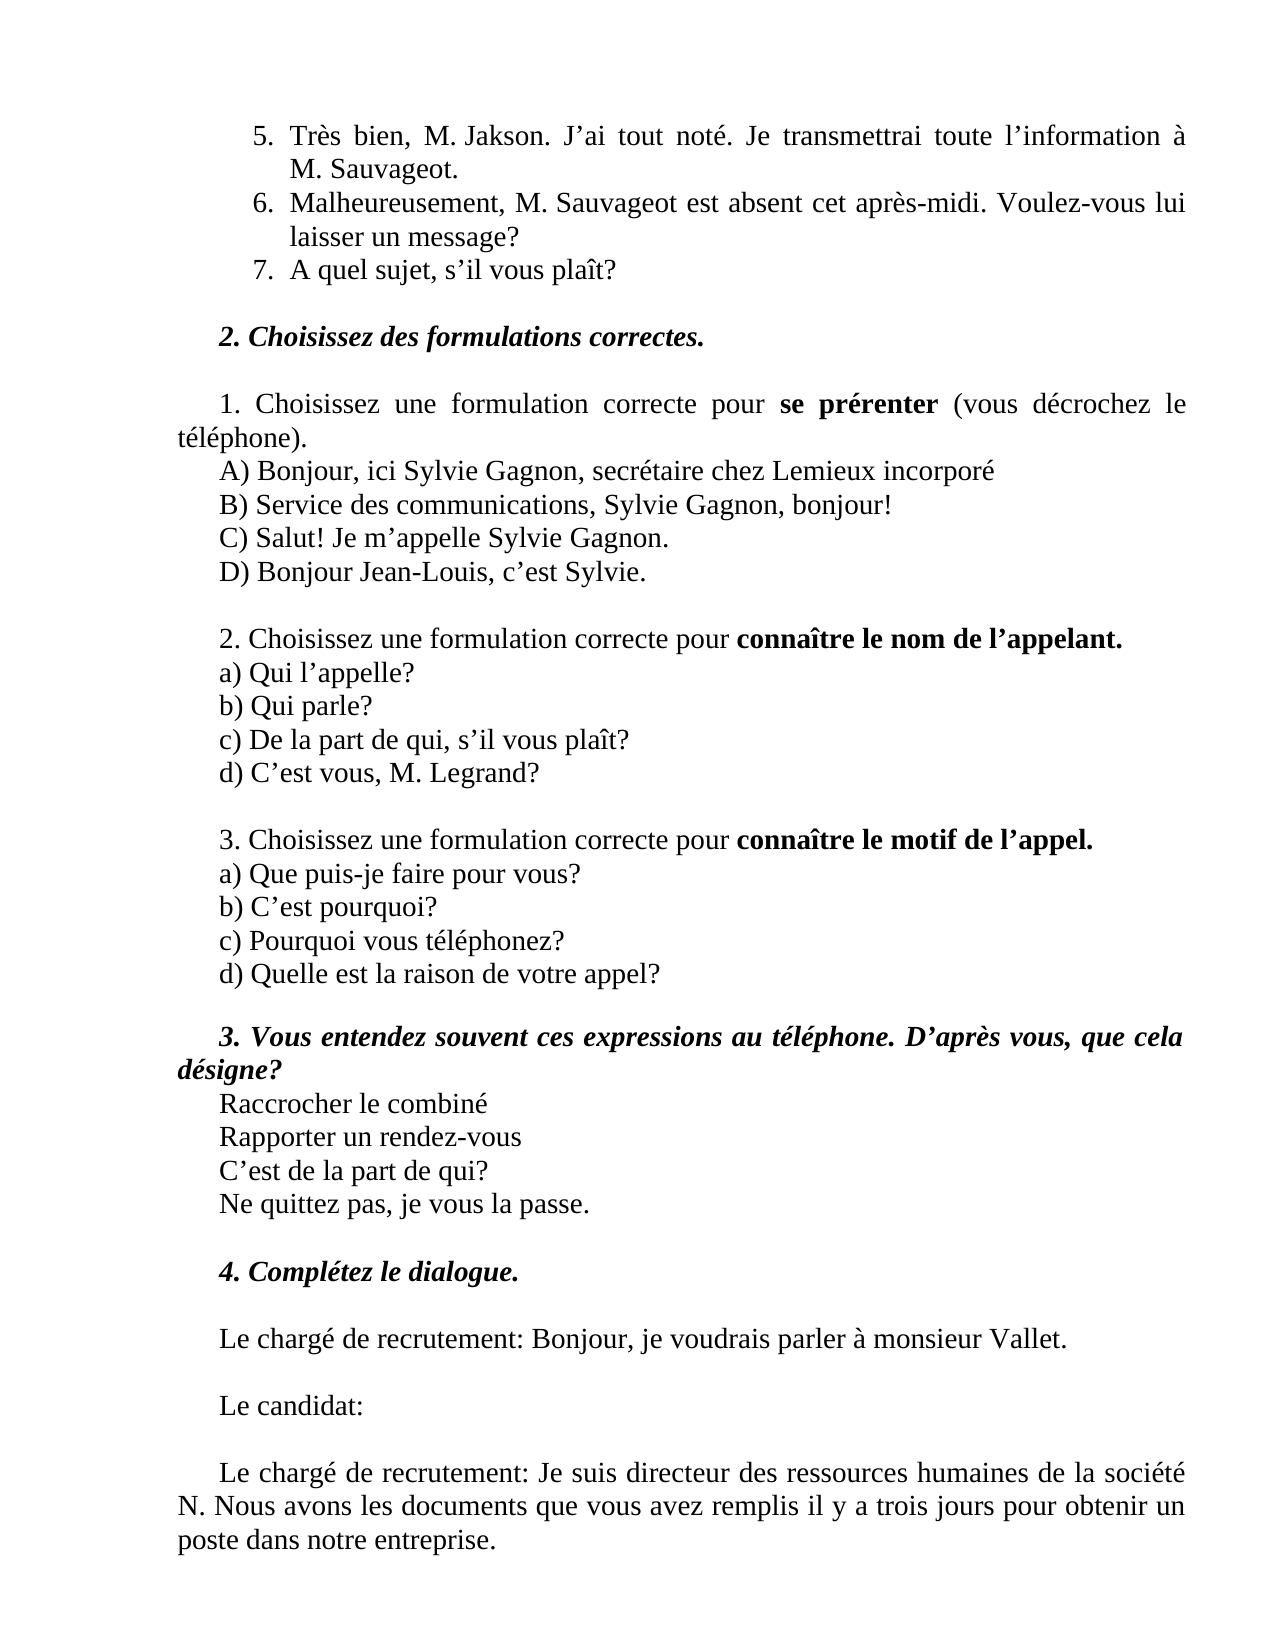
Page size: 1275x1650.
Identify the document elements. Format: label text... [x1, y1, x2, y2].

text Le candidat: [177, 1388, 1186, 1421]
text Le chargé de recrutement: Bonjour, je voudrais parler à monsieur Vallet. [177, 1321, 1186, 1354]
text c) Pourquoi vous téléphonez? [177, 923, 1186, 957]
text b) Qui parle? [177, 688, 1186, 722]
list A quel sujet, s’il vous plaît? [252, 252, 1186, 286]
text A) Bonjour, ici Sylvie Gagnon, secrétaire chez Lemieux incorporé [177, 453, 1186, 487]
text c) De la part de qui, s’il vous plaît? [177, 722, 1186, 755]
text B) Service des communications, Sylvie Gagnon, bonjour! [177, 487, 1186, 521]
text C) Salut! Je m’appelle Sylvie Gagnon. [177, 521, 1186, 554]
list Malheureusement, M. Sauvageot est absent cet après-midi. Voulez-vous lui laisser un message? [252, 185, 1186, 252]
text 1. Choisissez une formulation correcte pour se prérenter (vous décrochez le téléphone). [177, 386, 1186, 453]
text 3. Choisissez une formulation correcte pour connaître le motif de l’appel. [177, 822, 1186, 856]
text D) Bonjour Jean-Louis, c’est Sylvie. [177, 554, 1186, 588]
text Ne quittez pas, je vous la passe. [177, 1187, 1186, 1220]
text 4. Complétez le dialogue. [177, 1254, 1186, 1287]
text 2. Choisissez des formulations correctes. [177, 319, 1186, 353]
text Raccrocher le combiné [177, 1086, 1186, 1119]
text a) Qui l’appelle? [177, 655, 1186, 688]
text 2. Choisissez une formulation correcte pour connaître le nom de l’appelant. [177, 621, 1186, 655]
text Rapporter un rendez-vous [177, 1119, 1186, 1153]
text d) Quelle est la raison de votre appel? [177, 957, 1186, 990]
text C’est de la part de qui? [177, 1153, 1186, 1187]
text b) C’est pourquoi? [177, 889, 1186, 923]
text a) Que puis-je faire pour vous? [177, 856, 1186, 889]
text 3. Vous entendez souvent ces expressions au téléphone. D’après vous, que cela désigne? [177, 1019, 1186, 1086]
list Très bien, M. Jakson. J’ai tout noté. Je transmettrai toute l’information à M. Sauvageot. [252, 118, 1186, 185]
text d) C’est vous, M. Legrand? [177, 755, 1186, 789]
text Le chargé de recrutement: Je suis directeur des ressources humaines de la société N. Nous avons les documents que vous avez remplis il y a trois jours pour obtenir un poste dans notre entreprise. [177, 1455, 1186, 1556]
